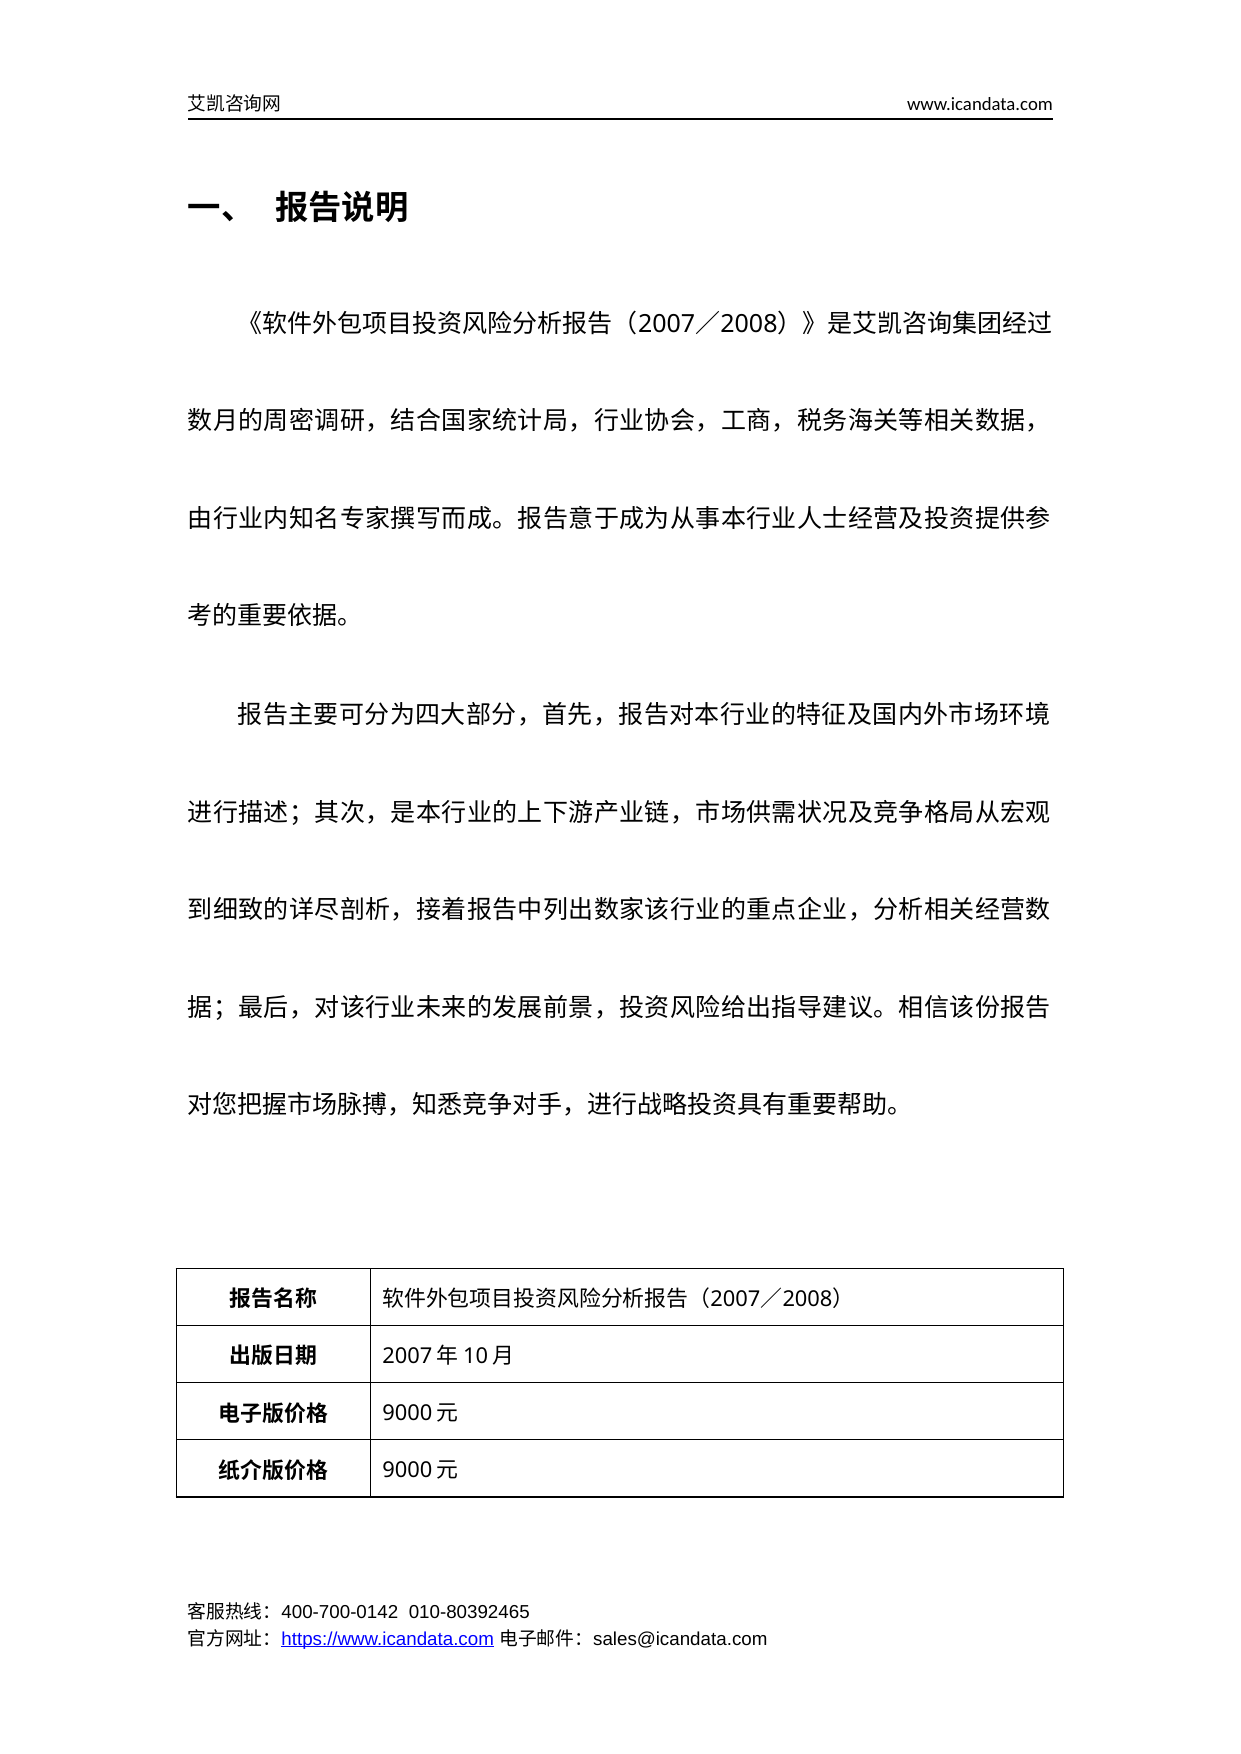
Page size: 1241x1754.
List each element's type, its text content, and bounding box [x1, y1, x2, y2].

subtitle 报告说明 [187, 172, 1053, 237]
table_header 报告名称 [177, 1269, 370, 1325]
table_cell 9000元 [371, 1440, 1063, 1496]
table_cell 9000元 [371, 1383, 1063, 1439]
table_cell 纸介版价格 [177, 1440, 370, 1496]
table_cell 出版日期 [177, 1326, 370, 1382]
table_cell 电子版价格 [177, 1383, 370, 1439]
text 报告主要可分为四大部分，首先，报告对本行业的特征及国内外市场环境进行描述；其次，是本行业的上下游产业链，市场供需状况及竞争格局从宏观到细致的详尽剖析，接着报告中列出数家该行业的重点企业，分析相关经营数据；最后，对该行业未来的发展前景，投资风险给出指导建议。相信该份报告对您把握市场脉搏，知悉竞争对手，进行战略投资具有重要帮助。 [187, 681, 1053, 1136]
text 《软件外包项目投资风险分析报告（2007／2008）》是艾凯咨询集团经过数月的周密调研，结合国家统计局，行业协会，工商，税务海关等相关数据，由行业内知名专家撰写而成。报告意于成为从事本行业人士经营及投资提供参考的重要依据。 [187, 289, 1053, 646]
table_header 软件外包项目投资风险分析报告（2007／2008） [371, 1269, 1063, 1325]
table_cell 2007年10月 [371, 1326, 1063, 1382]
